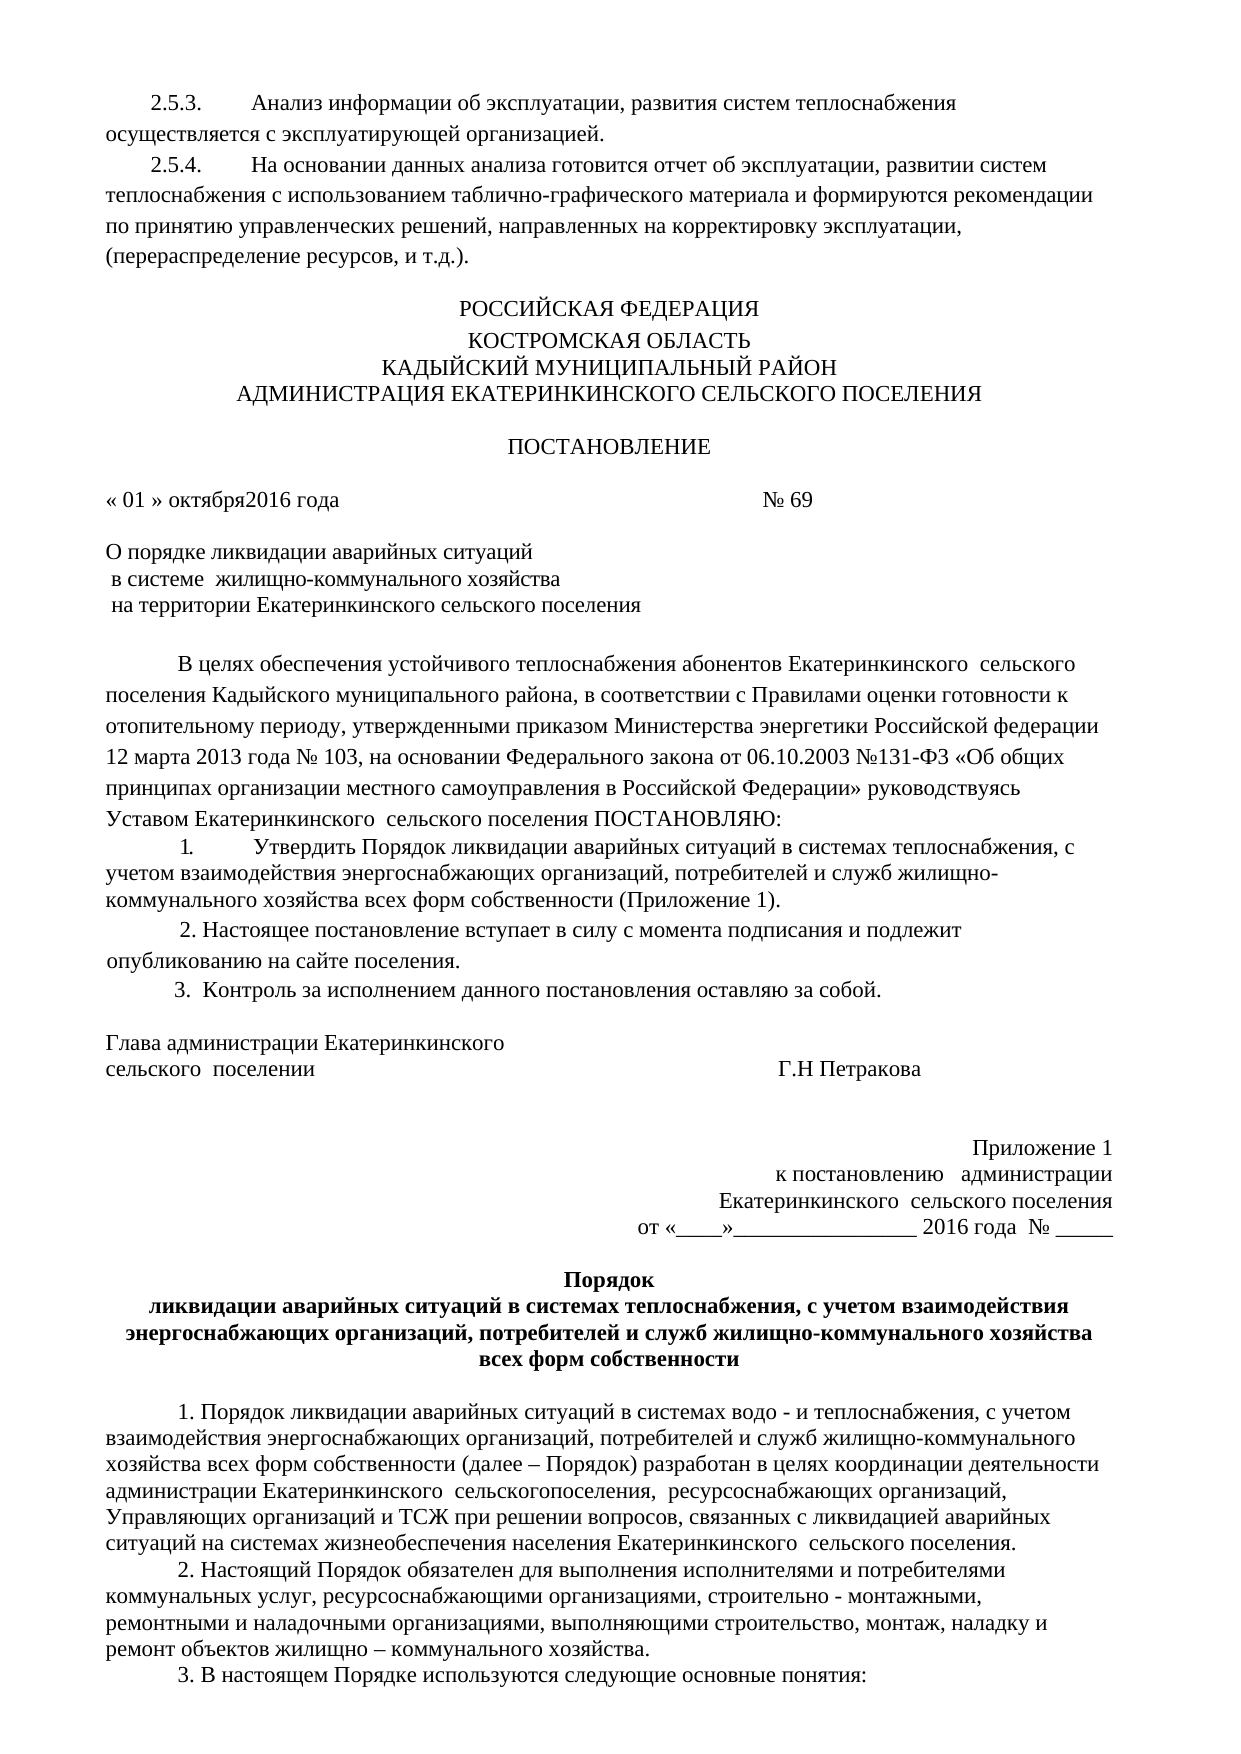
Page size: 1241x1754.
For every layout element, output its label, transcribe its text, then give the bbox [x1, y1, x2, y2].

text « 01 » октября2016 года № 69 [105, 486, 1113, 512]
text Порядок [105, 1266, 1113, 1292]
text 2. Настоящий Порядок обязателен для выполнения исполнителями и потребителями коммунальных услуг, ресурсоснабжающими организациями, строительно - монтажными, ремонтными и наладочными организациями, выполняющими строительство, монтаж, наладку и ремонт объектов жилищно – коммунального хозяйства. [105, 1556, 1113, 1661]
text Приложение 1 [105, 1134, 1113, 1161]
text Глава администрации Екатеринкинского [105, 1029, 1113, 1055]
text 1. Порядок ликвидации аварийных ситуаций в системах водо - и теплоснабжения, с учетом взаимодействия энергоснабжающих организаций, потребителей и служб жилищно-коммунального хозяйства всех форм собственности (далее – Порядок) разработан в целях координации деятельности администрации Екатеринкинского сельскогопоселения, ресурсоснабжающих организаций, Управляющих организаций и ТСЖ при решении вопросов, связанных с ликвидацией аварийных ситуаций на системах жизнеобеспечения населения Екатеринкинского сельского поселения. [105, 1398, 1113, 1556]
text к постановлению администрации [105, 1161, 1113, 1187]
text Екатеринкинского сельского поселения [105, 1187, 1113, 1213]
text ПОСТАНОВЛЕНИЕ [105, 433, 1113, 459]
text КОСТРОМСКАЯ ОБЛАСТЬ [105, 327, 1113, 354]
text АДМИНИСТРАЦИЯ ЕКАТЕРИНКИНСКОГО СЕЛЬСКОГО ПОСЕЛЕНИЯ [105, 380, 1113, 407]
text В целях обеспечения устойчивого теплоснабжения абонентов Екатеринкинского сельского поселения Кадыйского муниципального района, в соответствии с Правилами оценки готовности к отопительному периоду, утвержденными приказом Министерства энергетики Российской федерации 12 марта 2013 года № 103, на основании Федерального закона от 06.10.2003 №131-Ф3 «Об общих принципах организации местного самоуправления в Российской Федерации» руководствуясь Уставом Екатеринкинского сельского поселения ПОСТАНОВЛЯЮ: [105, 647, 1105, 833]
text ликвидации аварийных ситуаций в системах теплоснабжения, с учетом взаимодействия энергоснабжающих организаций, потребителей и служб жилищно-коммунального хозяйства всех форм собственности [105, 1292, 1113, 1371]
list На основании данных анализа готовится отчет об эксплуатации, развитии систем теплоснабжения с использованием таблично-графического материала и формируются рекомендации по принятию управленческих решений, направленных на корректировку эксплуатации, (перераспределение ресурсов, и т.д.). [105, 148, 1112, 270]
text 2. Настоящее постановление вступает в силу с момента подписания и подлежит опубликованию на сайте поселения. [106, 912, 1104, 974]
subtitle РОССИЙСКАЯ ФЕДЕРАЦИЯ [105, 295, 1113, 321]
text КАДЫЙСКИЙ МУНИЦИПАЛЬНЫЙ РАЙОН [105, 354, 1113, 380]
text сельского поселении Г.Н Петракова [105, 1055, 1113, 1081]
text 3. Контроль за исполнением данного постановления оставляю за собой. [105, 974, 1113, 1002]
text на территории Екатеринкинского сельского поселения [105, 591, 1113, 617]
list Анализ информации об эксплуатации, развития систем теплоснабжения осуществляется с эксплуатирующей организацией. [105, 86, 1112, 147]
text в системе жилищно-коммунального хозяйства [105, 565, 1113, 591]
text 1. Утвердить Порядок ликвидации аварийных ситуаций в системах теплоснабжения, с учетом взаимодействия энергоснабжающих организаций, потребителей и служб жилищно-коммунального хозяйства всех форм собственности (Приложение 1). [105, 833, 1113, 912]
text 3. В настоящем Порядке используются следующие основные понятия: [105, 1661, 1113, 1688]
text от «____»________________ 2016 года № _____ [105, 1213, 1113, 1239]
text О порядке ликвидации аварийных ситуаций [105, 538, 1113, 565]
